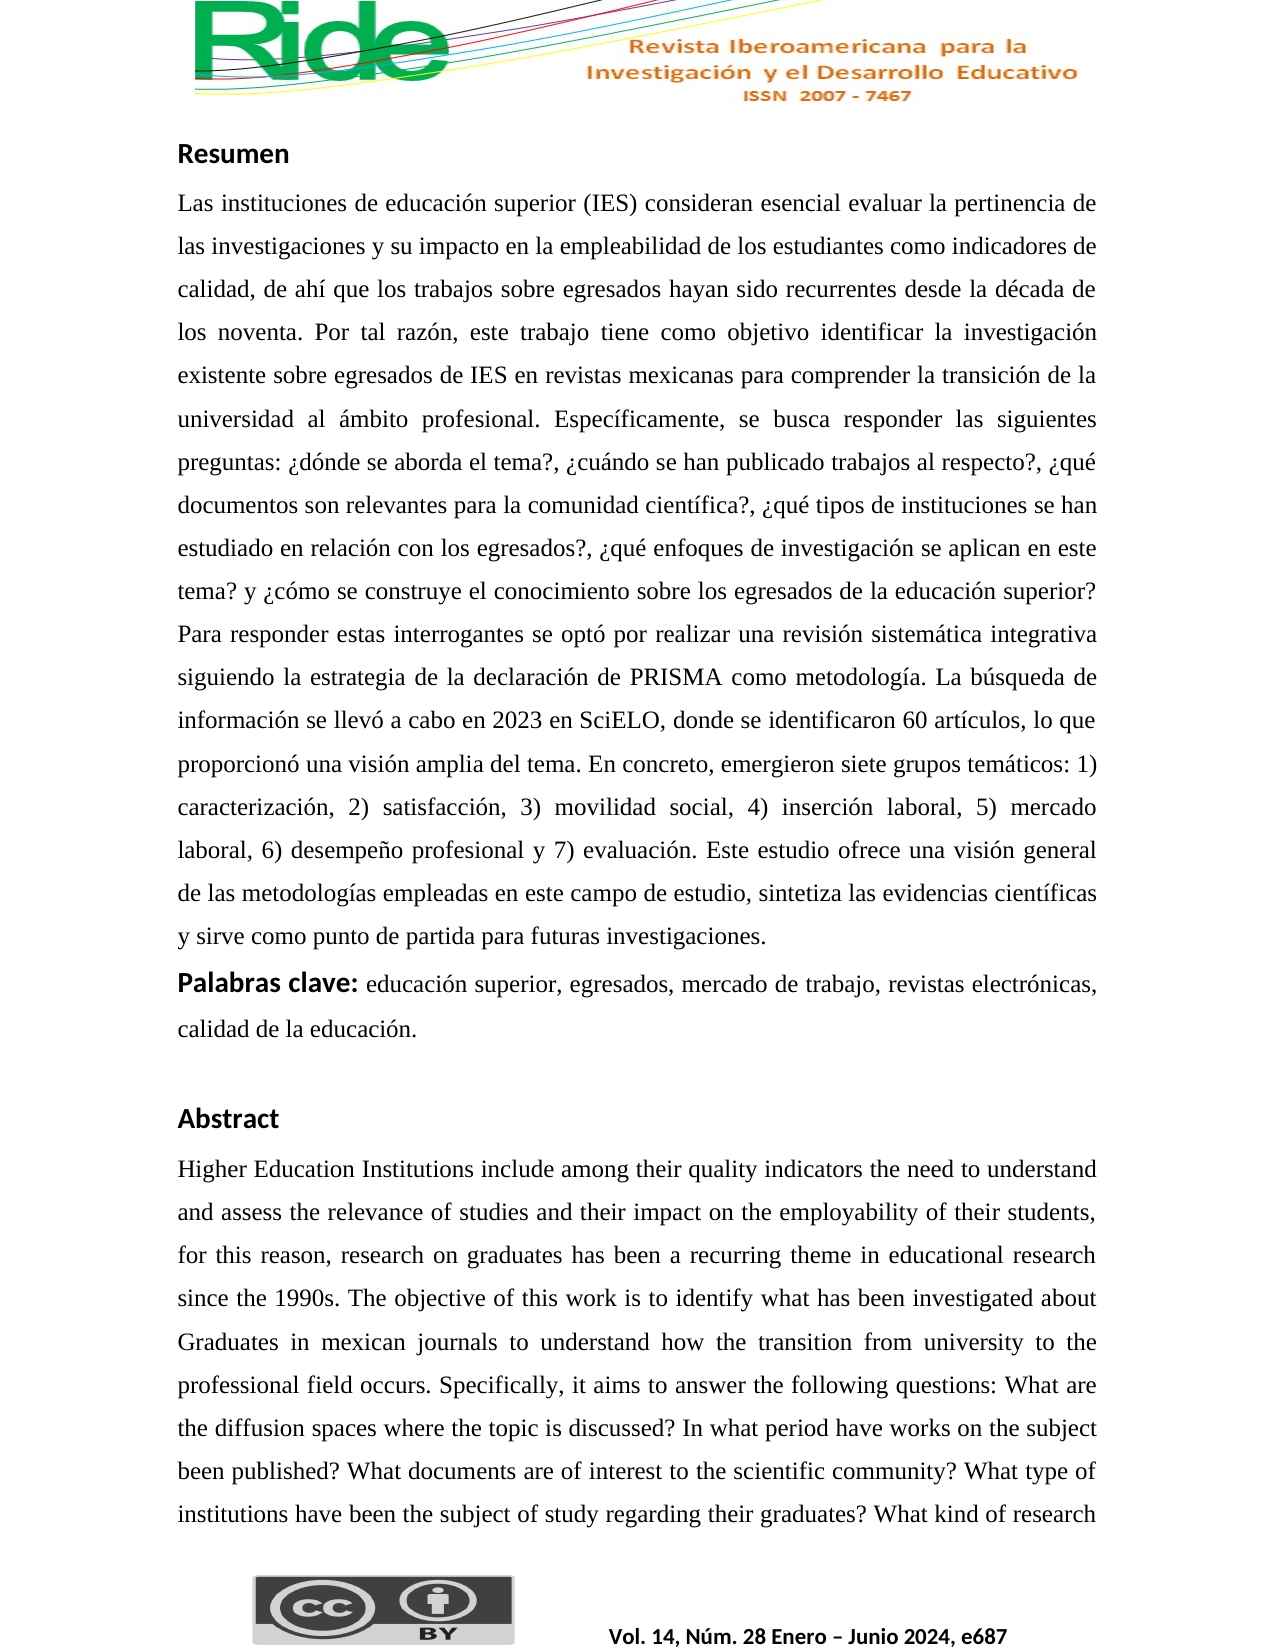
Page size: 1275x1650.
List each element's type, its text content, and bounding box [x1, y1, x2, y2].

text Palabras clave: educación superior, egresados, mercado de trabajo, revistas electrónicas, calidad de la educación. [177, 964, 1098, 1043]
text Las instituciones de educación superior (IES) consideran esencial evaluar la pertinencia de las investigaciones y su impacto en la empleabilidad de los estudiantes como indicadores de calidad, de ahí que los trabajos sobre egresados hayan sido recurrentes desde la década de los noventa. Por tal razón, este trabajo tiene como objetivo identificar la investigación existente sobre egresados de IES en revistas mexicanas para comprender la transición de la universidad al ámbito profesional. Específicamente, se busca responder las siguientes preguntas: ¿dónde se aborda el tema?, ¿cuándo se han publicado trabajos al respecto?, ¿qué documentos son relevantes para la comunidad científica?, ¿qué tipos de instituciones se han estudiado en relación con los egresados?, ¿qué enfoques de investigación se aplican en este tema? y ¿cómo se construye el conocimiento sobre los egresados de la educación superior? Para responder estas interrogantes se optó por realizar una revisión sistemática integrativa siguiendo la estrategia de la declaración de PRISMA como metodología. La búsqueda de información se llevó a cabo en 2023 en SciELO, donde se identificaron 60 artículos, lo que proporcionó una visión amplia del tema. En concreto, emergieron siete grupos temáticos: 1) caracterización, 2) satisfacción, 3) movilidad social, 4) inserción laboral, 5) mercado laboral, 6) desempeño profesional y 7) evaluación. Este estudio ofrece una visión general de las metodologías empleadas en este campo de estudio, sintetiza las evidencias científicas y sirve como punto de partida para futuras investigaciones. [177, 188, 1098, 950]
text Resumen [177, 135, 1098, 170]
picture [252, 1575, 515, 1645]
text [177, 1154, 1098, 1528]
text Abstract [177, 1101, 1098, 1136]
picture [194, 0, 1081, 105]
